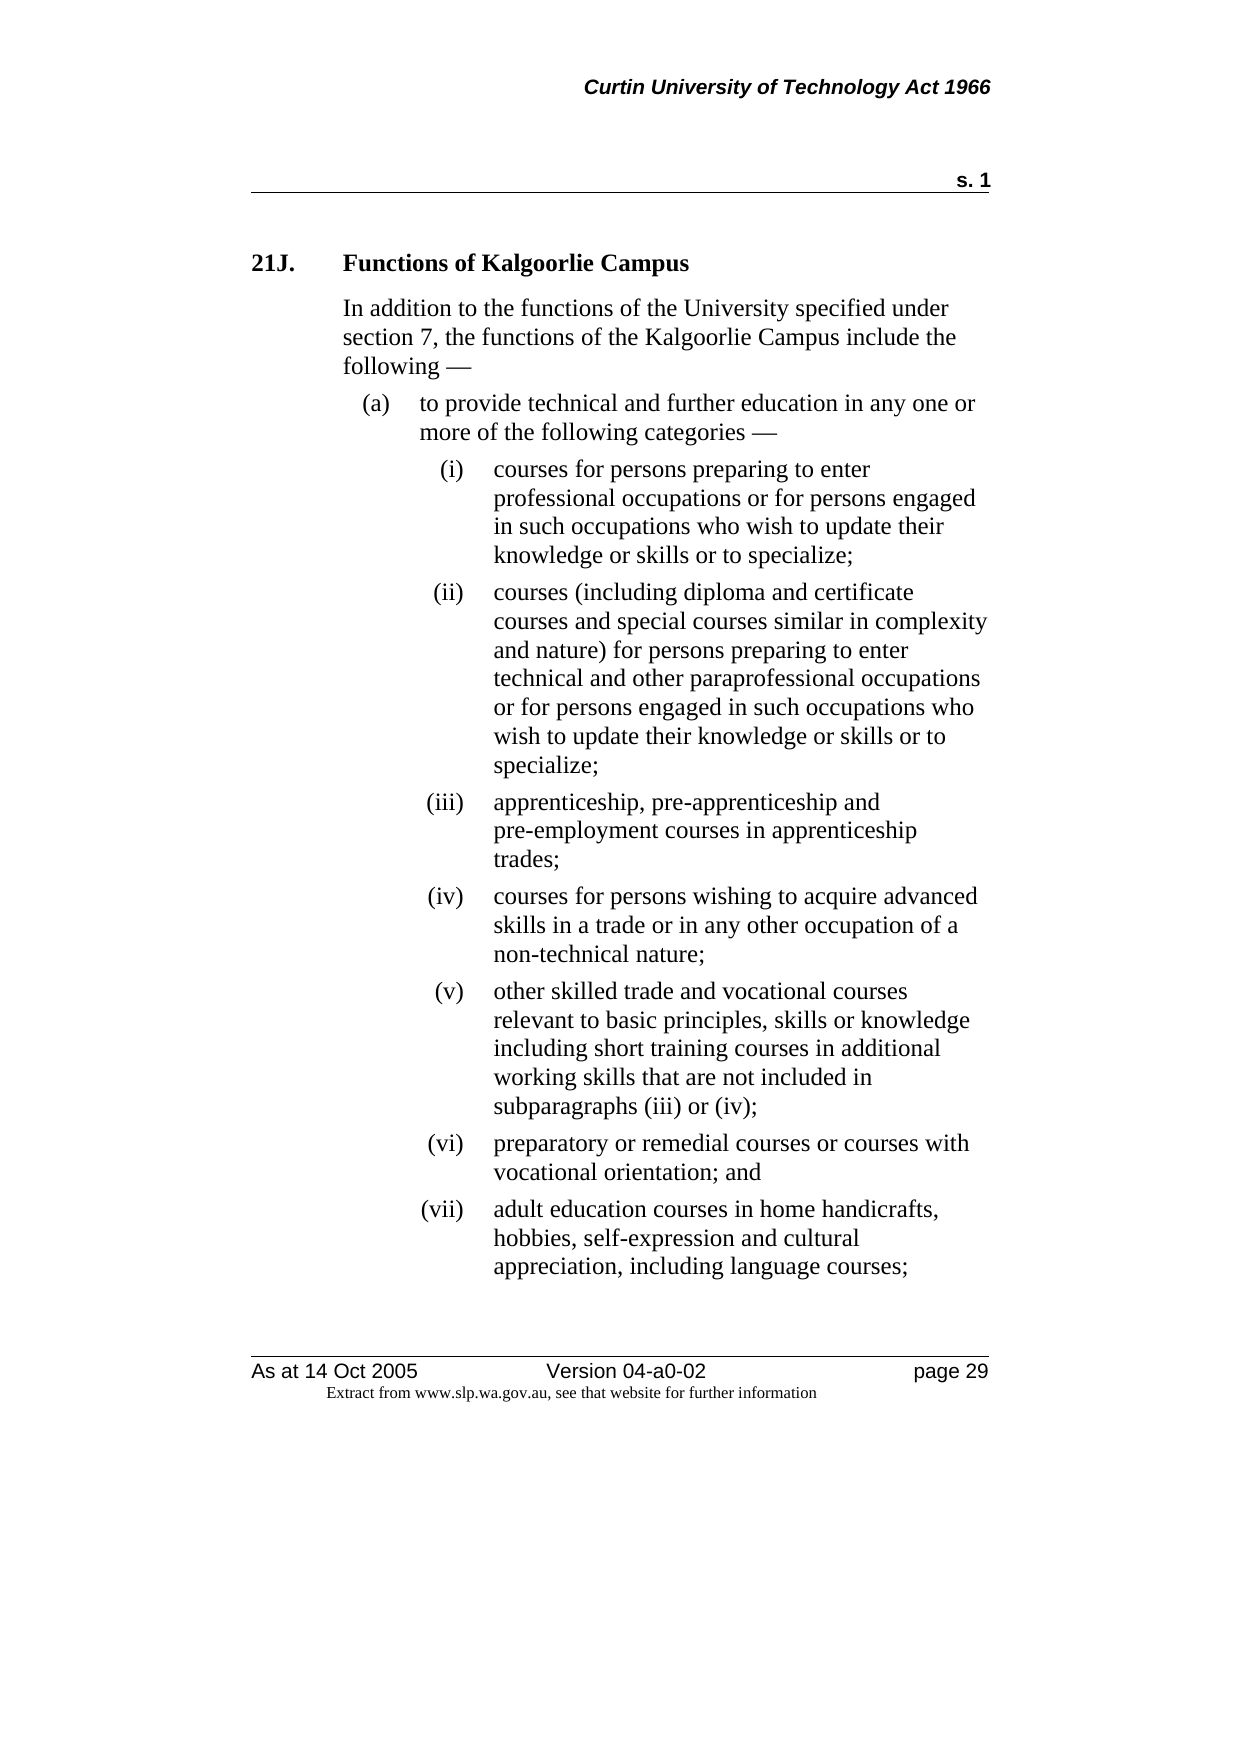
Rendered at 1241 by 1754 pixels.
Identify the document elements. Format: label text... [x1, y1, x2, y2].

text In addition to the functions of the University specified under section 7, the functions of the Kalgoorlie Campus include the following — [251, 293, 989, 380]
text (iv) courses for persons wishing to acquire advanced skills in a trade or in any other occupation of a non-technical nature; [251, 881, 989, 968]
text (ii) courses (including diploma and certificate courses and special courses similar in complexity and nature) for persons preparing to enter technical and other paraprofessional occupations or for persons engaged in such occupations who wish to update their knowledge or skills or to specialize; [251, 577, 989, 778]
text (vi) preparatory or remedial courses or courses with vocational orientation; and [251, 1128, 989, 1186]
text (i) courses for persons preparing to enter professional occupations or for persons engaged in such occupations who wish to update their knowledge or skills or to specialize; [251, 454, 989, 569]
subtitle 21J. Functions of Kalgoorlie Campus [251, 248, 989, 277]
text (a) to provide technical and further education in any one or more of the following categories — [251, 388, 989, 446]
text (iii) apprenticeship, pre-apprenticeship and pre-employment courses in apprenticeship trades; [251, 787, 989, 873]
text (vii) adult education courses in home handicrafts, hobbies, self-expression and cultural appreciation, including language courses; [251, 1194, 989, 1280]
text (v) other skilled trade and vocational courses relevant to basic principles, skills or knowledge including short training courses in additional working skills that are not included in subparagraphs (iii) or (iv); [251, 976, 989, 1120]
